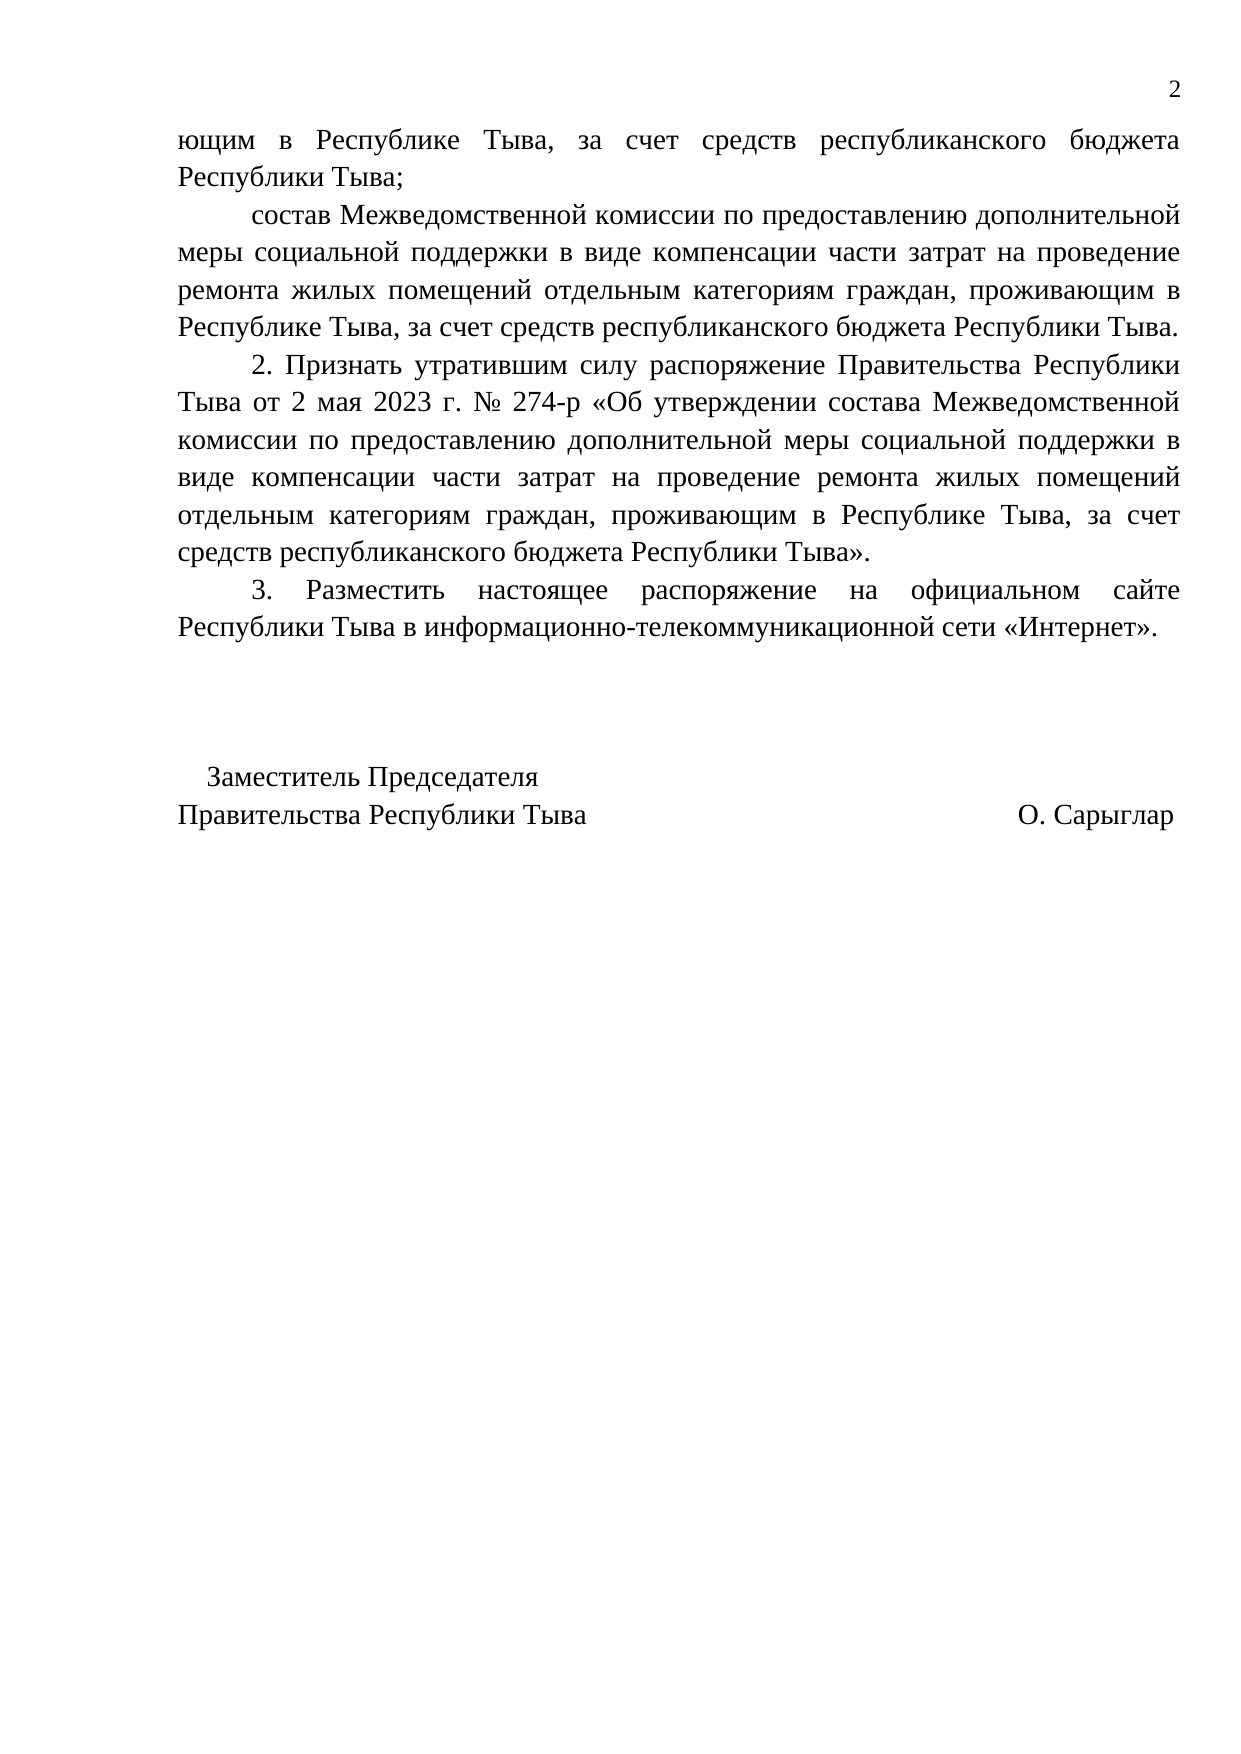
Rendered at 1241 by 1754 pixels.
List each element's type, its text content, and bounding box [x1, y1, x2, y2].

text ющим в Республике Тыва, за счет средств республиканского бюджета Республики Тыва; [177, 118, 1181, 193]
list 2. Признать утратившим силу распоряжение Правительства Республики Тыва от 2 мая 2023 г. № 274-р «Об утверждении состава Межведомственной комиссии по предоставлению дополнительной меры социальной поддержки в виде компенсации части затрат на проведение ремонта жилых помещений отдельным категориям граждан, проживающим в Республике Тыва, за счет средств республиканского бюджета Республики Тыва». [177, 343, 1181, 568]
list Заместитель Председателя [177, 756, 1181, 793]
text состав Межведомственной комиссии по предоставлению дополнительной меры социальной поддержки в виде компенсации части затрат на проведение ремонта жилых помещений отдельным категориям граждан, проживающим в Республике Тыва, за счет средств республиканского бюджета Республики Тыва. [177, 193, 1181, 343]
list 3. Разместить настоящее распоряжение на официальном сайте Республики Тыва в информационно-телекоммуникационной сети «Интернет». [177, 568, 1181, 643]
list Правительства Республики Тыва О. Сарыглар [177, 793, 1181, 831]
